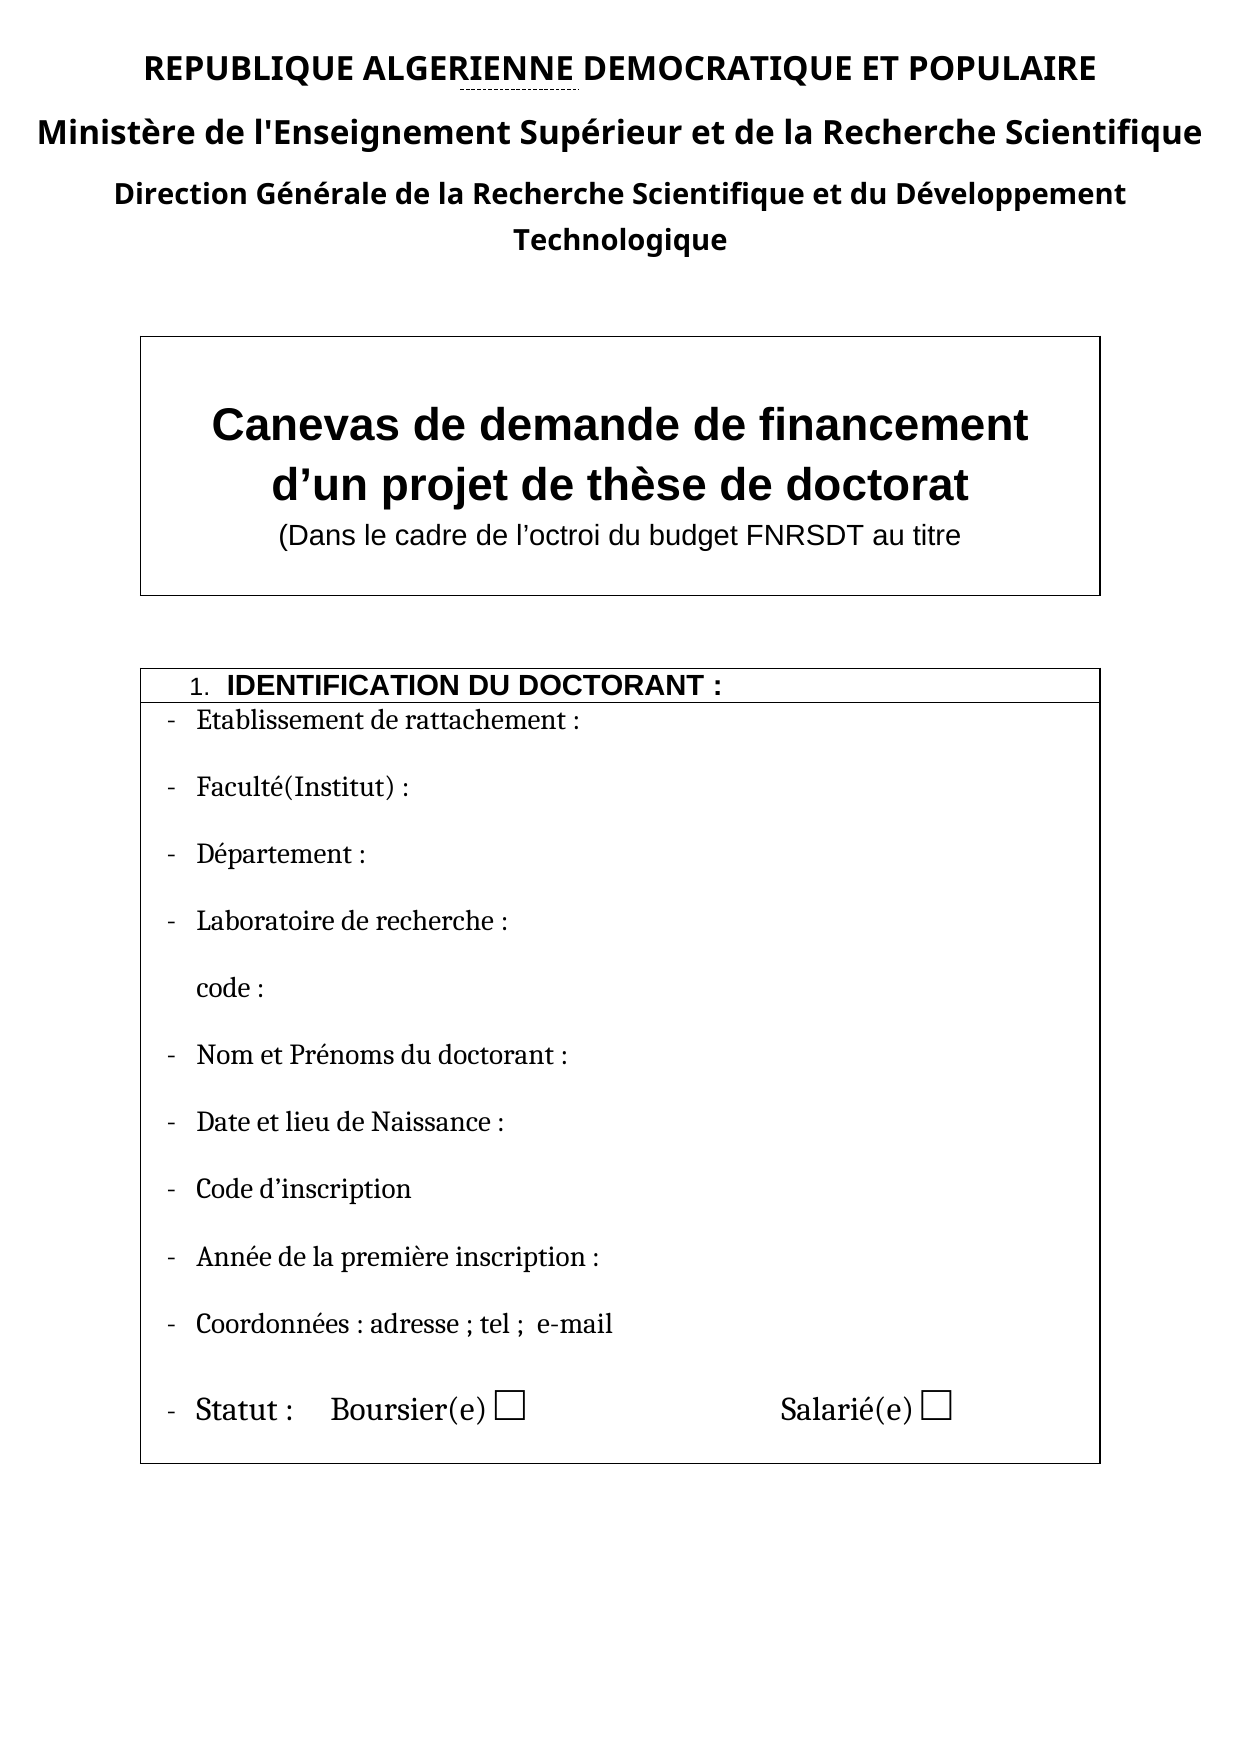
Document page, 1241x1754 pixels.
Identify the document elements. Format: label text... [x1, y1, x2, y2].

text Ministère de l'Enseignement Supérieur et de la Recherche Scientifique [29, 109, 1211, 154]
text REPUBLIQUE ALGERIENNE DEMOCRATIQUE ET POPULAIRE [29, 44, 1211, 90]
table_cell Etablissement de rattachement : Faculté(Institut) : Département : Laboratoire de recherche : code : Nom et Prénoms du doctorant : Date et lieu de Naissance : Code d’inscription Année de la première inscription : Coordonnées : adresse ; tel ; e-mail Statut : Boursier(e) □ Salarié(e) □ [141, 703, 1099, 1462]
table_header IDENTIFICATION DU DOCTORANT : [141, 669, 1099, 702]
table_header Canevas de demande de financement d’un projet de thèse de doctorat (Dans le cadre de l’octroi du budget FNRSDT au titre [141, 337, 1099, 595]
text Direction Générale de la Recherche Scientifique et du Développement Technologique [29, 174, 1211, 259]
